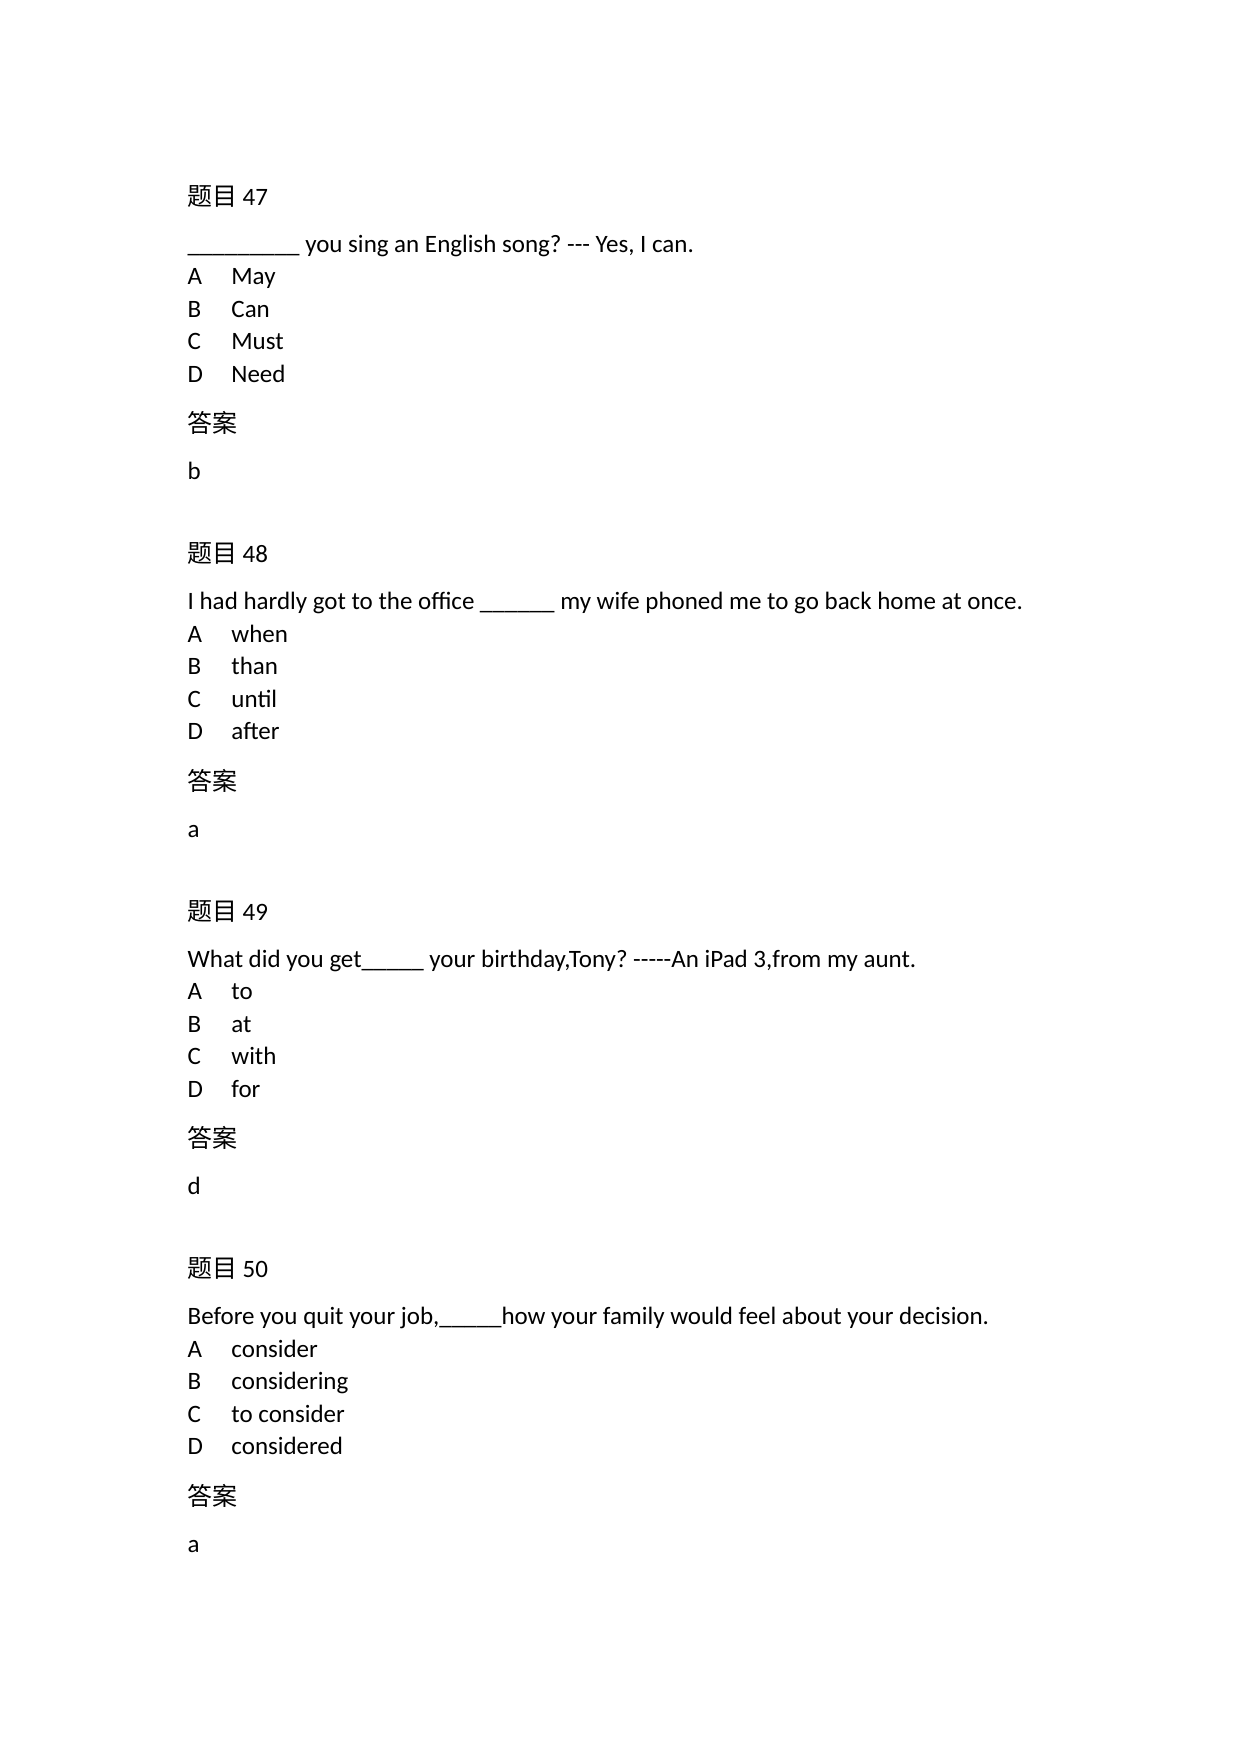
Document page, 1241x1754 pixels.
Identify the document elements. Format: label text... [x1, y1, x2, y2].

text I had hardly got to the office ______ my wife phoned me to go back home at once. [187, 584, 1053, 617]
text D Need [187, 357, 1053, 389]
text A consider [187, 1332, 1053, 1364]
text C with [187, 1039, 1053, 1072]
text A when [187, 617, 1053, 649]
text D considered [187, 1429, 1053, 1462]
text A to [187, 974, 1053, 1007]
text 题目50 [187, 1234, 1053, 1299]
text _________ you sing an English song? --- Yes, I can. [187, 227, 1053, 259]
text b [187, 454, 1053, 487]
text C Must [187, 324, 1053, 357]
text a [187, 812, 1053, 844]
text d [187, 1169, 1053, 1202]
text B Can [187, 292, 1053, 324]
text What did you get_____ your birthday,Tony? -----An iPad 3,from my aunt. [187, 942, 1053, 974]
text B at [187, 1007, 1053, 1039]
text a [187, 1527, 1053, 1559]
text Before you quit your job,_____how your family would feel about your decision. [187, 1299, 1053, 1332]
text 答案 [187, 1104, 1053, 1169]
text B than [187, 649, 1053, 682]
text 题目47 [187, 162, 1053, 227]
text 答案 [187, 1462, 1053, 1527]
text B considering [187, 1364, 1053, 1397]
text 答案 [187, 389, 1053, 454]
text D after [187, 714, 1053, 747]
text 答案 [187, 747, 1053, 812]
text 题目48 [187, 519, 1053, 584]
text 题目49 [187, 877, 1053, 942]
text D for [187, 1072, 1053, 1104]
text C to consider [187, 1397, 1053, 1429]
text A May [187, 259, 1053, 292]
text C until [187, 682, 1053, 714]
